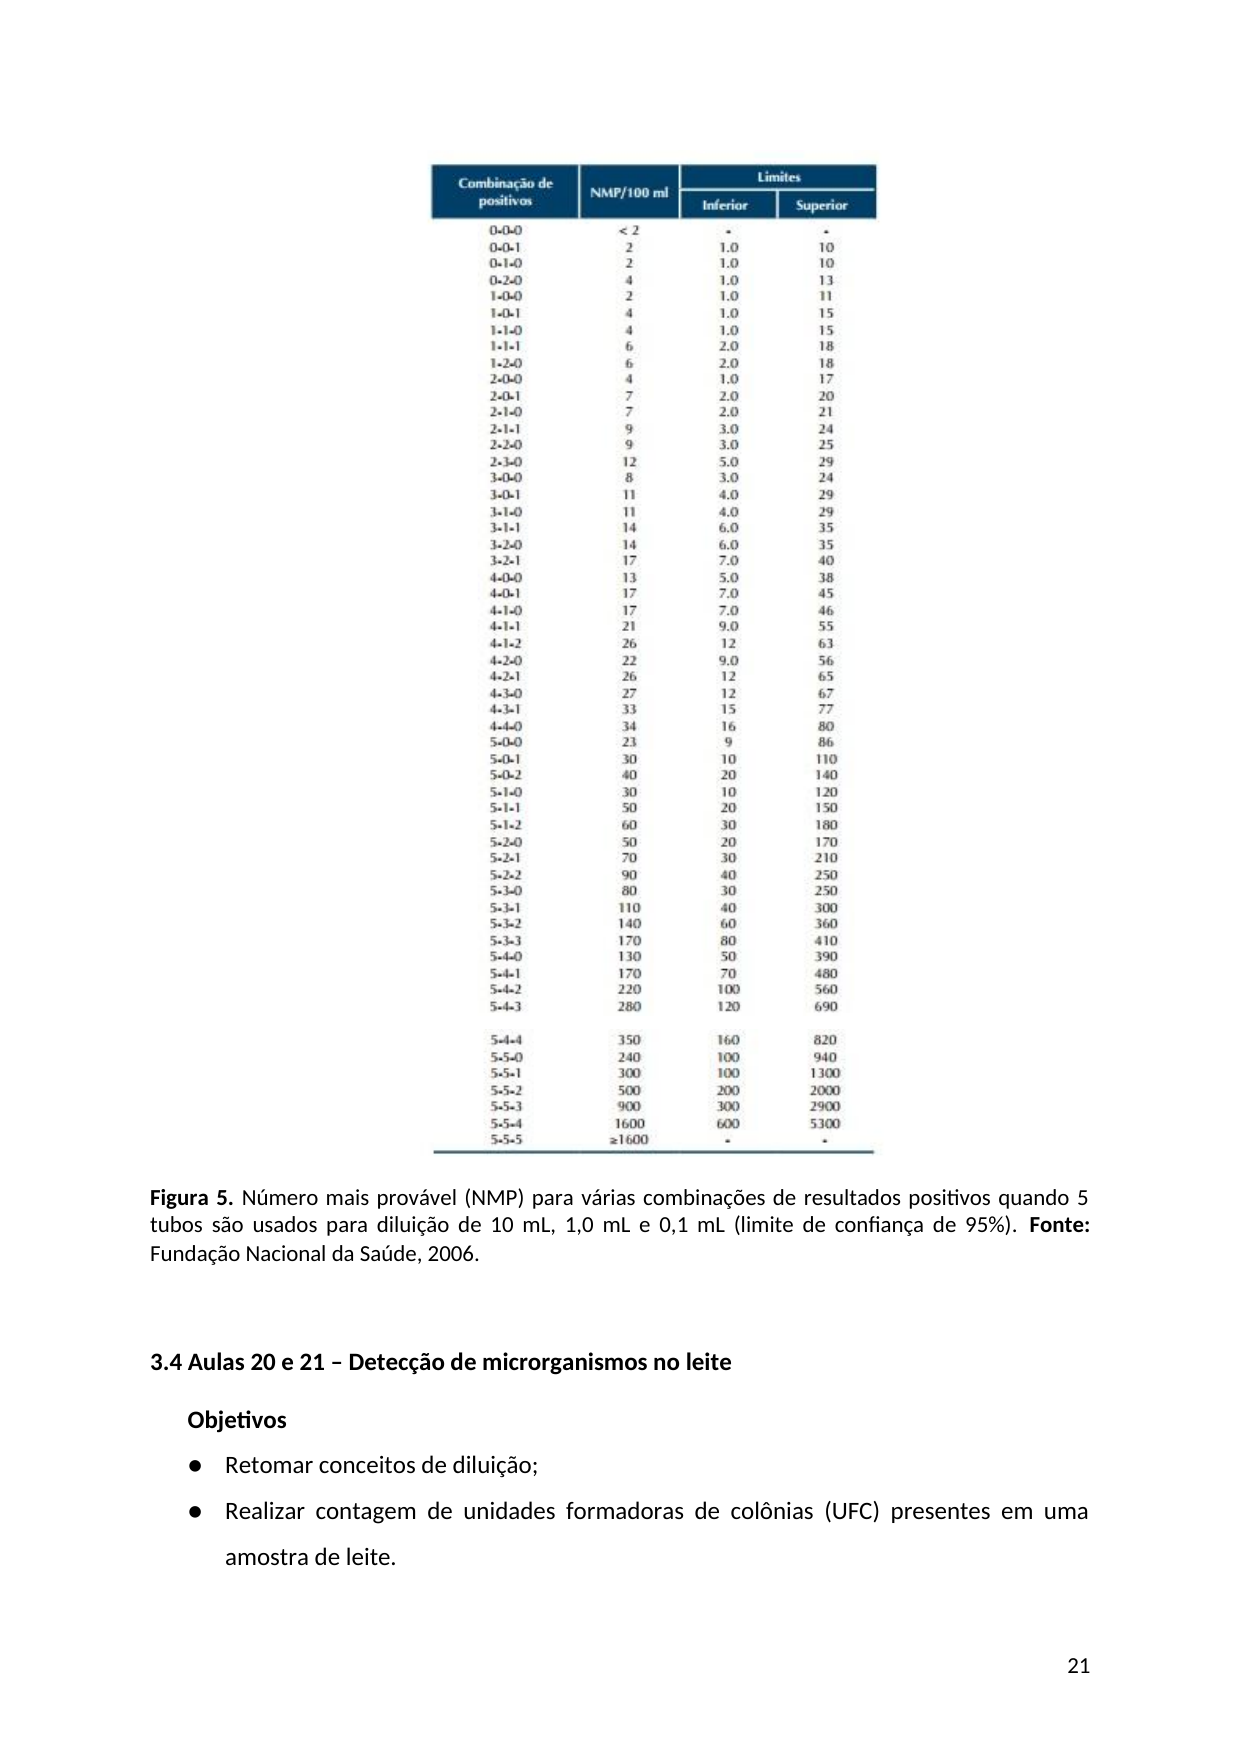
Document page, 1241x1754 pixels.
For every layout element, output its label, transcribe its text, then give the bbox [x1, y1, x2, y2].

text Objetivos [150, 1404, 1090, 1434]
list Retomar conceitos de diluição; [187, 1450, 1090, 1480]
subtitle 3.4 Aulas 20 e 21 – Detecção de microrganismos no leite [150, 1346, 1090, 1376]
text Figura 5. Número mais provável (NMP) para várias combinações de resultados positivos quando 5 tubos são usados para diluição de 10 mL, 1,0 mL e 0,1 mL (limite de confiança de 95%). Fonte: Fundação Nacional da Saúde, 2006. [150, 1183, 1090, 1267]
picture [409, 1029, 905, 1157]
picture [403, 150, 911, 1016]
list Realizar contagem de unidades formadoras de colônias (UFC) presentes em uma amostra de leite. [187, 1495, 1090, 1572]
